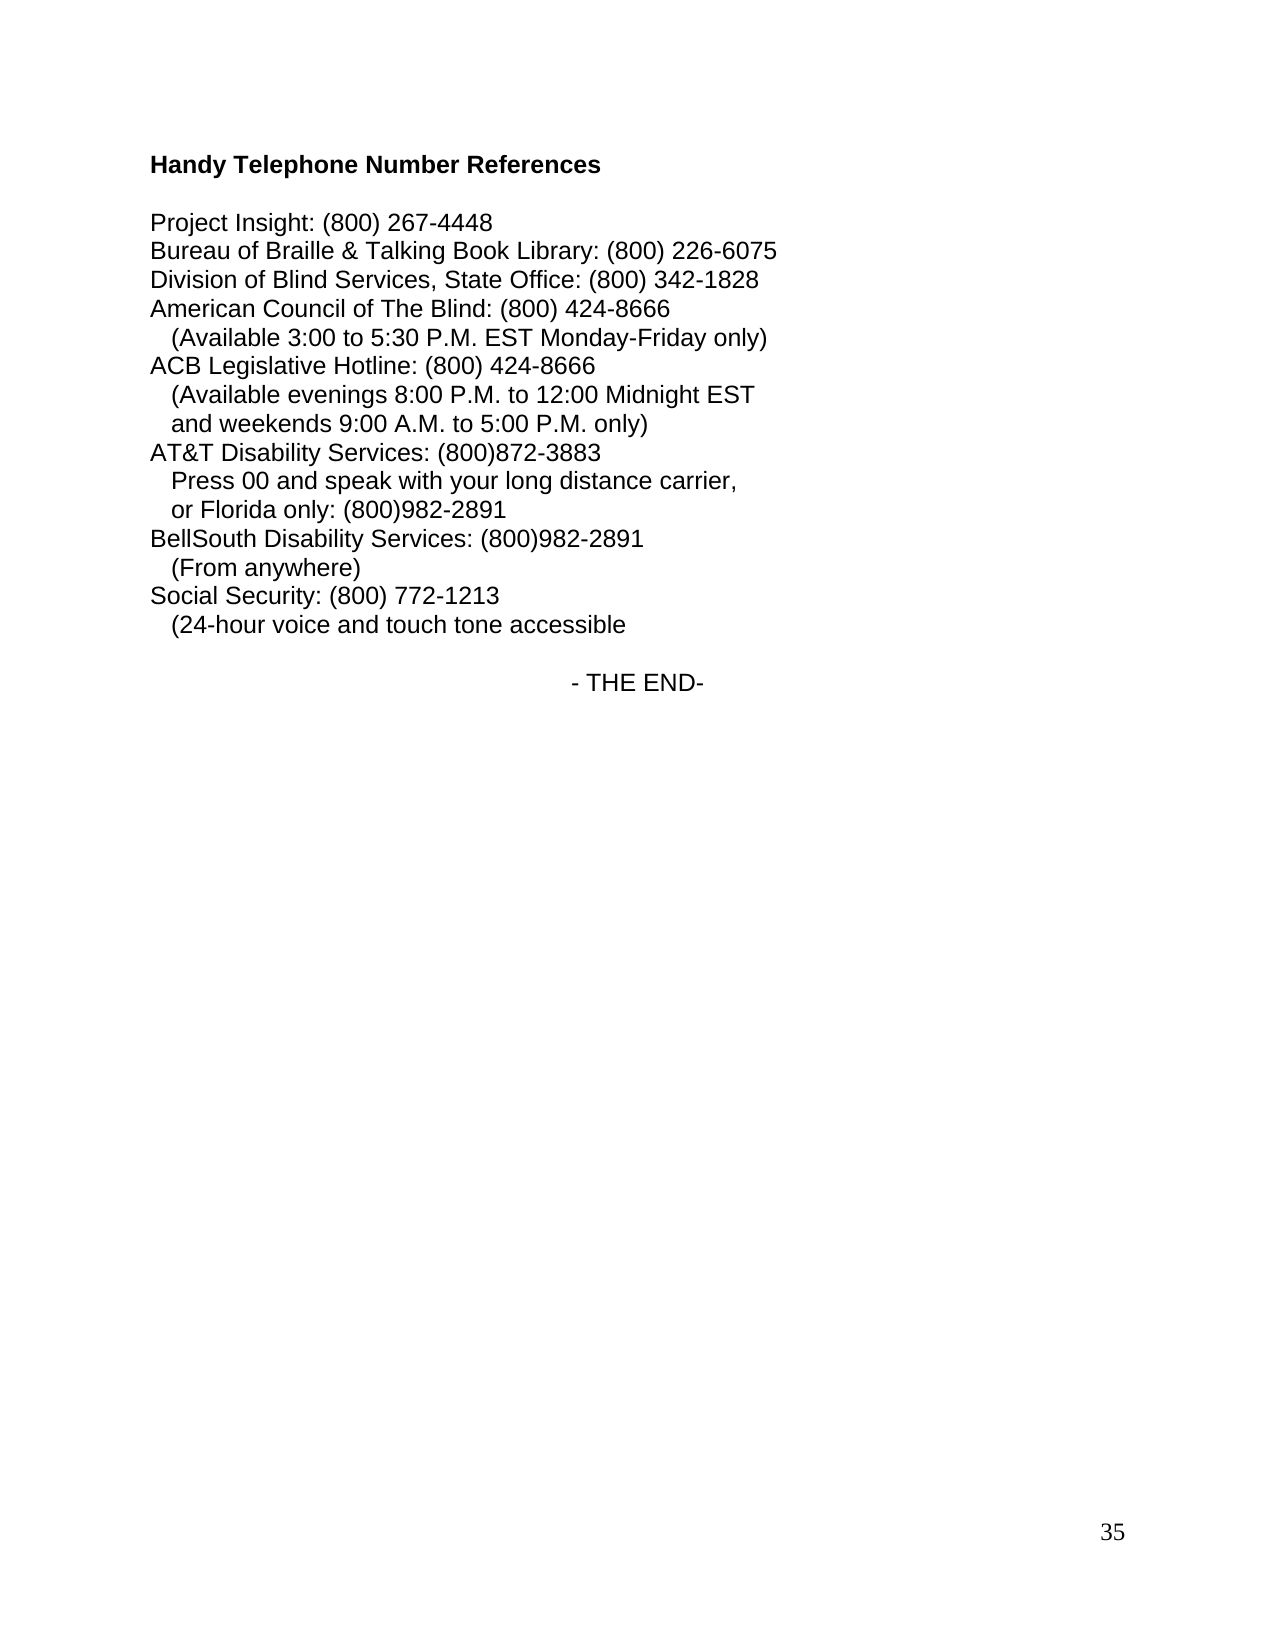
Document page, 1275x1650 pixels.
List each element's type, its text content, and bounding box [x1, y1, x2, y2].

text Social Security: (800) 772-1213 [150, 581, 1125, 610]
text (Available 3:00 to 5:30 P.M. EST Monday-Friday only) [150, 322, 1125, 351]
text ACB Legislative Hotline: (800) 424-8666 [150, 351, 1125, 380]
text (24-hour voice and touch tone accessible [150, 610, 1125, 639]
text Handy Telephone Number References [150, 150, 1125, 179]
text AT&T Disability Services: (800)872-3883 [150, 437, 1125, 466]
text Press 00 and speak with your long distance carrier, [150, 466, 1125, 495]
text Division of Blind Services, State Office: (800) 342-1828 [150, 265, 1125, 294]
text Project Insight: (800) 267-4448 [150, 207, 1125, 236]
text (Available evenings 8:00 P.M. to 12:00 Midnight EST [150, 380, 1125, 409]
text Bureau of Braille & Talking Book Library: (800) 226-6075 [150, 236, 1125, 265]
text and weekends 9:00 A.M. to 5:00 P.M. only) [150, 409, 1125, 437]
text BellSouth Disability Services: (800)982-2891 [150, 524, 1125, 552]
text or Florida only: (800)982-2891 [150, 495, 1125, 524]
text - THE END- [150, 667, 1125, 696]
text American Council of The Blind: (800) 424-8666 [150, 294, 1125, 322]
text (From anywhere) [150, 552, 1125, 581]
